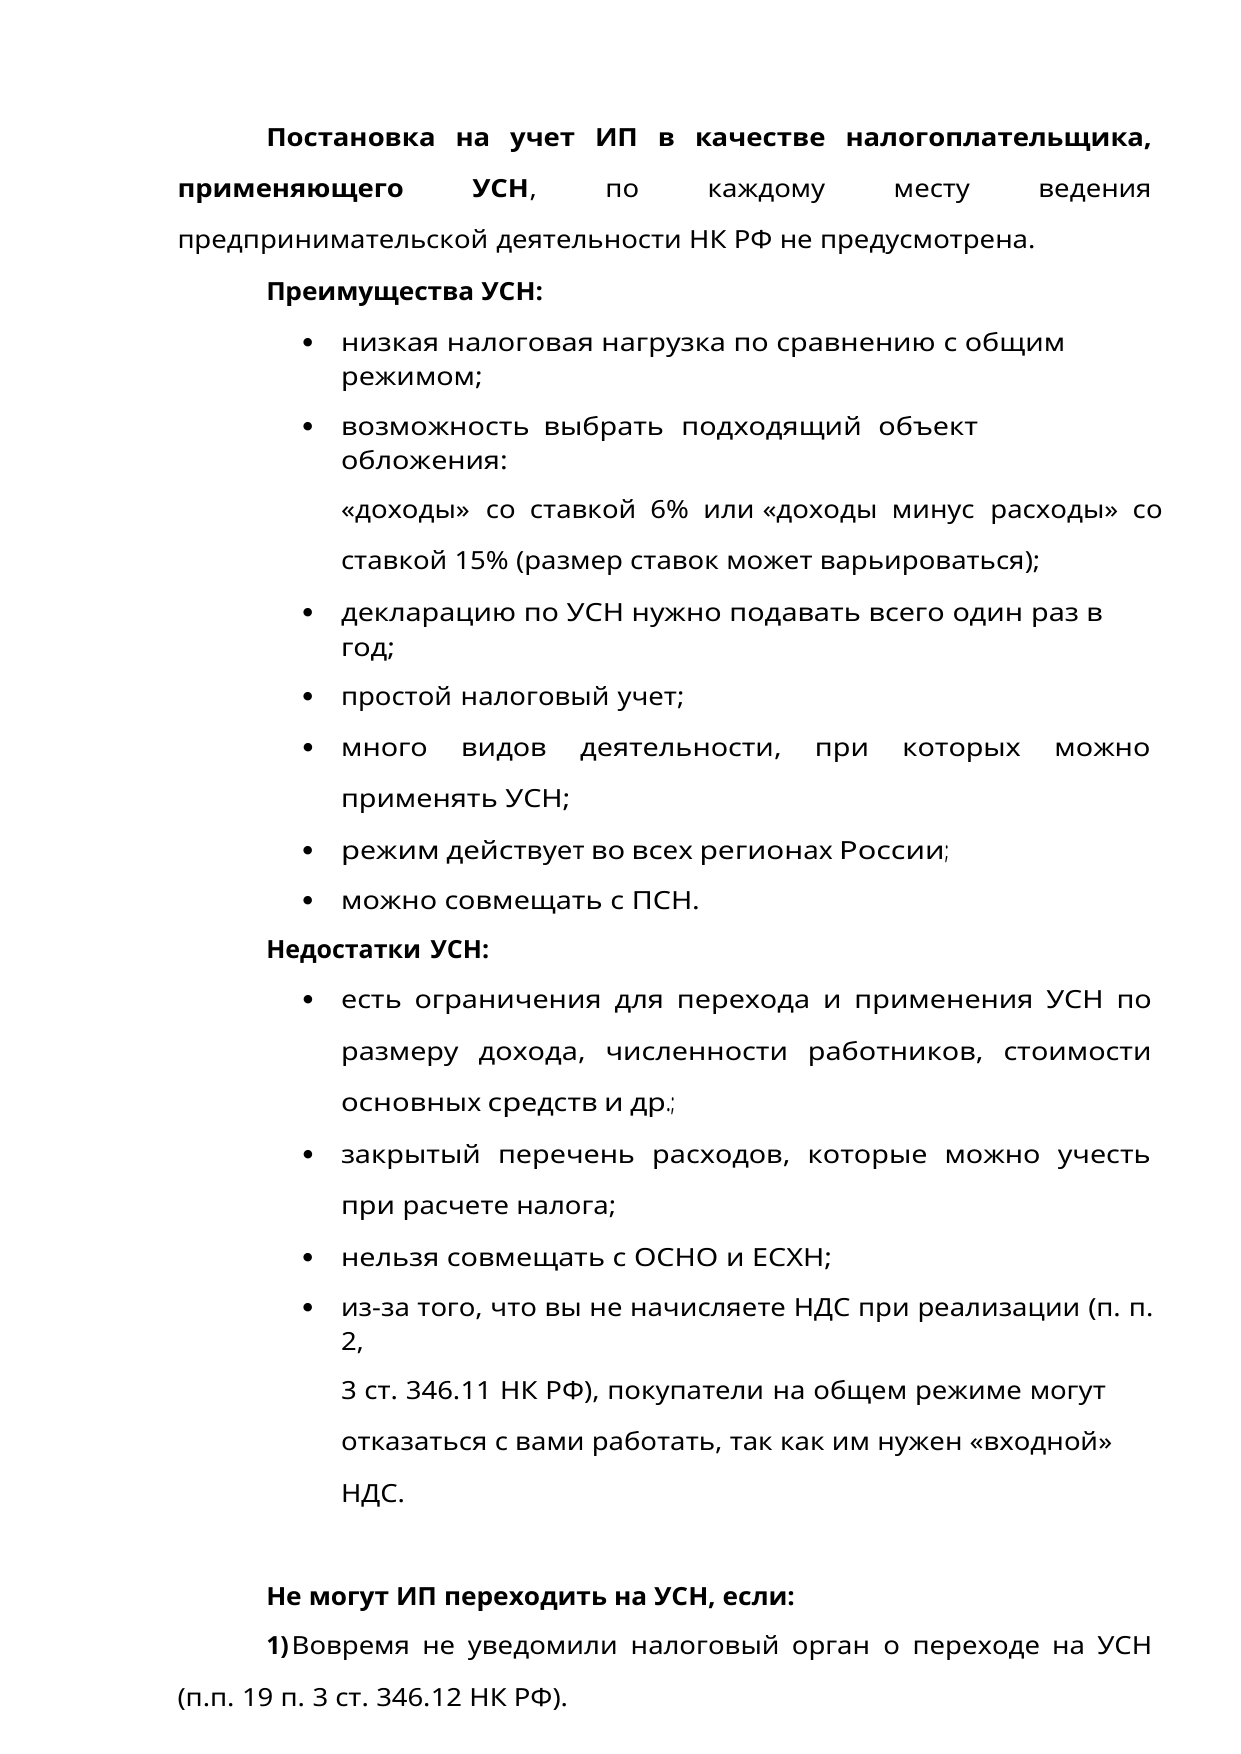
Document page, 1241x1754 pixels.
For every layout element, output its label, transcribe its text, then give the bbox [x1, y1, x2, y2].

list декларацию по УСН нужно подавать всего один раз в год; [303, 595, 1163, 663]
list можно совмещать с ПСН. [303, 883, 1163, 917]
text «доходы» со ставкой 6% или «доходы минус расходы» со ставкой 15% (размер ставок может варьироваться); [341, 492, 1163, 577]
list простой налоговый учет; [303, 679, 1163, 713]
subtitle Преимущества УСН: [266, 274, 1163, 308]
list режим действует во всех регионах России; [303, 832, 1163, 866]
text Постановка на учет ИП в качестве налогоплательщика, применяющего УСН, по каждому месту ведения предпринимательской деятельности НК РФ не предусмотрена. [177, 119, 1152, 256]
list Вовремя не уведомили налоговый орган о переходе на УСН (п.п. 19 п. 3 ст. 346.12 НК РФ). [177, 1628, 1152, 1713]
subtitle Не могут ИП переходить на УСН, если: [266, 1578, 1163, 1612]
list есть ограничения для перехода и применения УСН по размеру дохода, численности работников, стоимости основных средств и др.; [303, 982, 1152, 1119]
list возможность выбрать подходящий объект обложения: [303, 408, 1163, 477]
list закрытый перечень расходов, которые можно учесть при расчете налога; [303, 1137, 1151, 1222]
list много видов деятельности, при которых можно применять УСН; [303, 729, 1151, 814]
text 3 ст. 346.11 НК РФ), покупатели на общем режиме могут отказаться с вами работать, так как им нужен «входной» НДС. [341, 1373, 1163, 1509]
list низкая налоговая нагрузка по сравнению с общим режимом; [303, 324, 1163, 392]
list из-за того, что вы не начисляете НДС при реализации (п. п. 2, [303, 1289, 1163, 1358]
subtitle Недостатки УСН: [266, 932, 1163, 966]
list нельзя совмещать с ОСНО и ЕСХН; [303, 1239, 1163, 1273]
